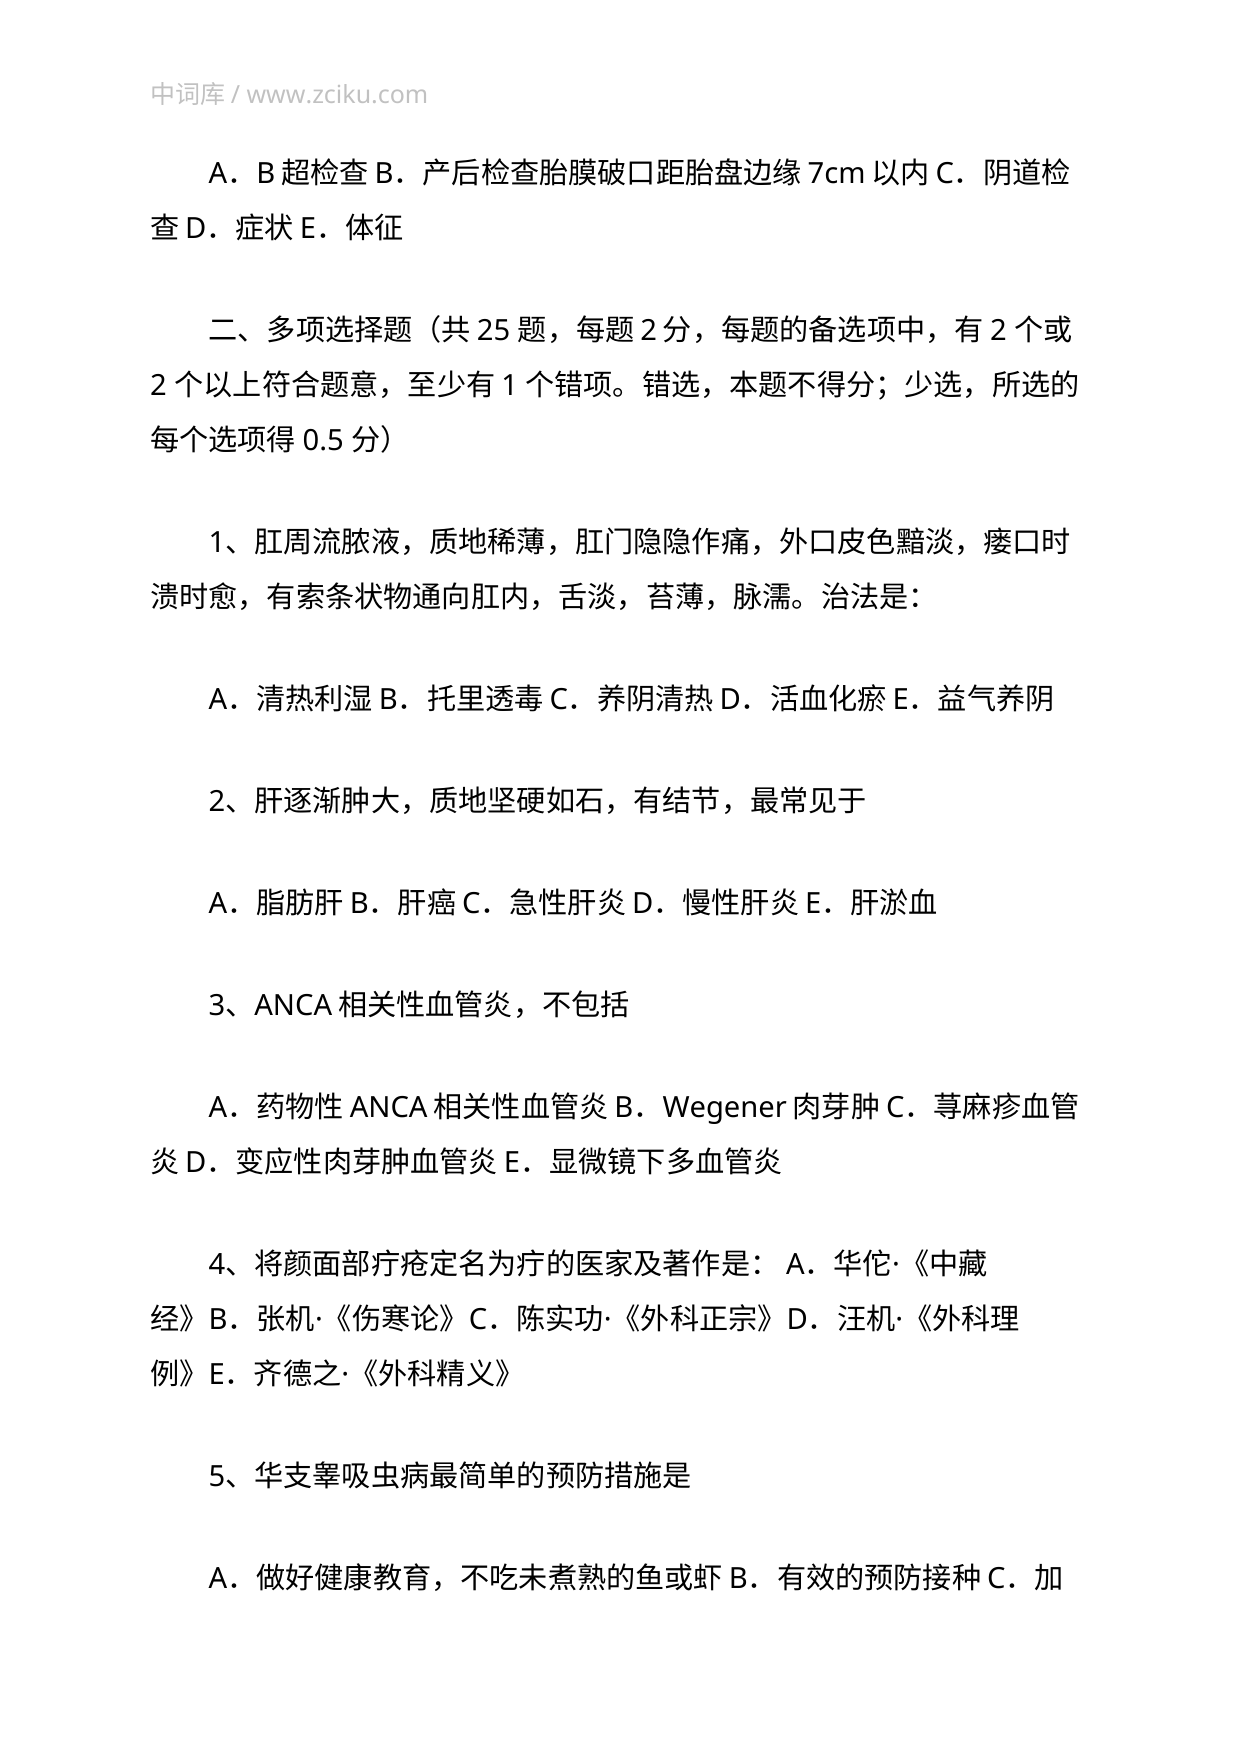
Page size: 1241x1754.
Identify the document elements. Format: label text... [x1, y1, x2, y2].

text A．药物性ANCA相关性血管炎B．Wegener肉芽肿C．荨麻疹血管炎D．变应性肉芽肿血管炎E．显微镜下多血管炎 [150, 1084, 1090, 1181]
text 1、肛周流脓液，质地稀薄，肛门隐隐作痛，外口皮色黯淡，瘘口时溃时愈，有索条状物通向肛内，舌淡，苔薄，脉濡。治法是： [150, 519, 1090, 616]
text 2、肝逐渐肿大，质地坚硬如石，有结节，最常见于 [150, 778, 1090, 820]
text 二、多项选择题（共25 题，每题2分，每题的备选项中，有 2 个或 2 个以上符合题意，至少有1 个错项。错选，本题不得分；少选，所选的每个选项得 0.5 分） [150, 307, 1090, 459]
text A．B超检查B．产后检查胎膜破口距胎盘边缘7cm以内C．阴道检查D．症状E．体征 [150, 150, 1090, 247]
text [150, 1554, 1090, 1597]
text 3、ANCA相关性血管炎，不包括 [150, 982, 1090, 1024]
text A．脂肪肝B．肝癌C．急性肝炎D．慢性肝炎E．肝淤血 [150, 880, 1090, 922]
text 5、华支睾吸虫病最简单的预防措施是 [150, 1453, 1090, 1495]
text A．清热利湿B．托里透毒C．养阴清热D．活血化瘀E．益气养阴 [150, 676, 1090, 718]
text 4、将颜面部疔疮定名为疔的医家及著作是： A．华佗·《中藏经》B．张机·《伤寒论》C．陈实功·《外科正宗》D．汪机·《外科理例》E．齐德之·《外科精义》 [150, 1241, 1090, 1393]
